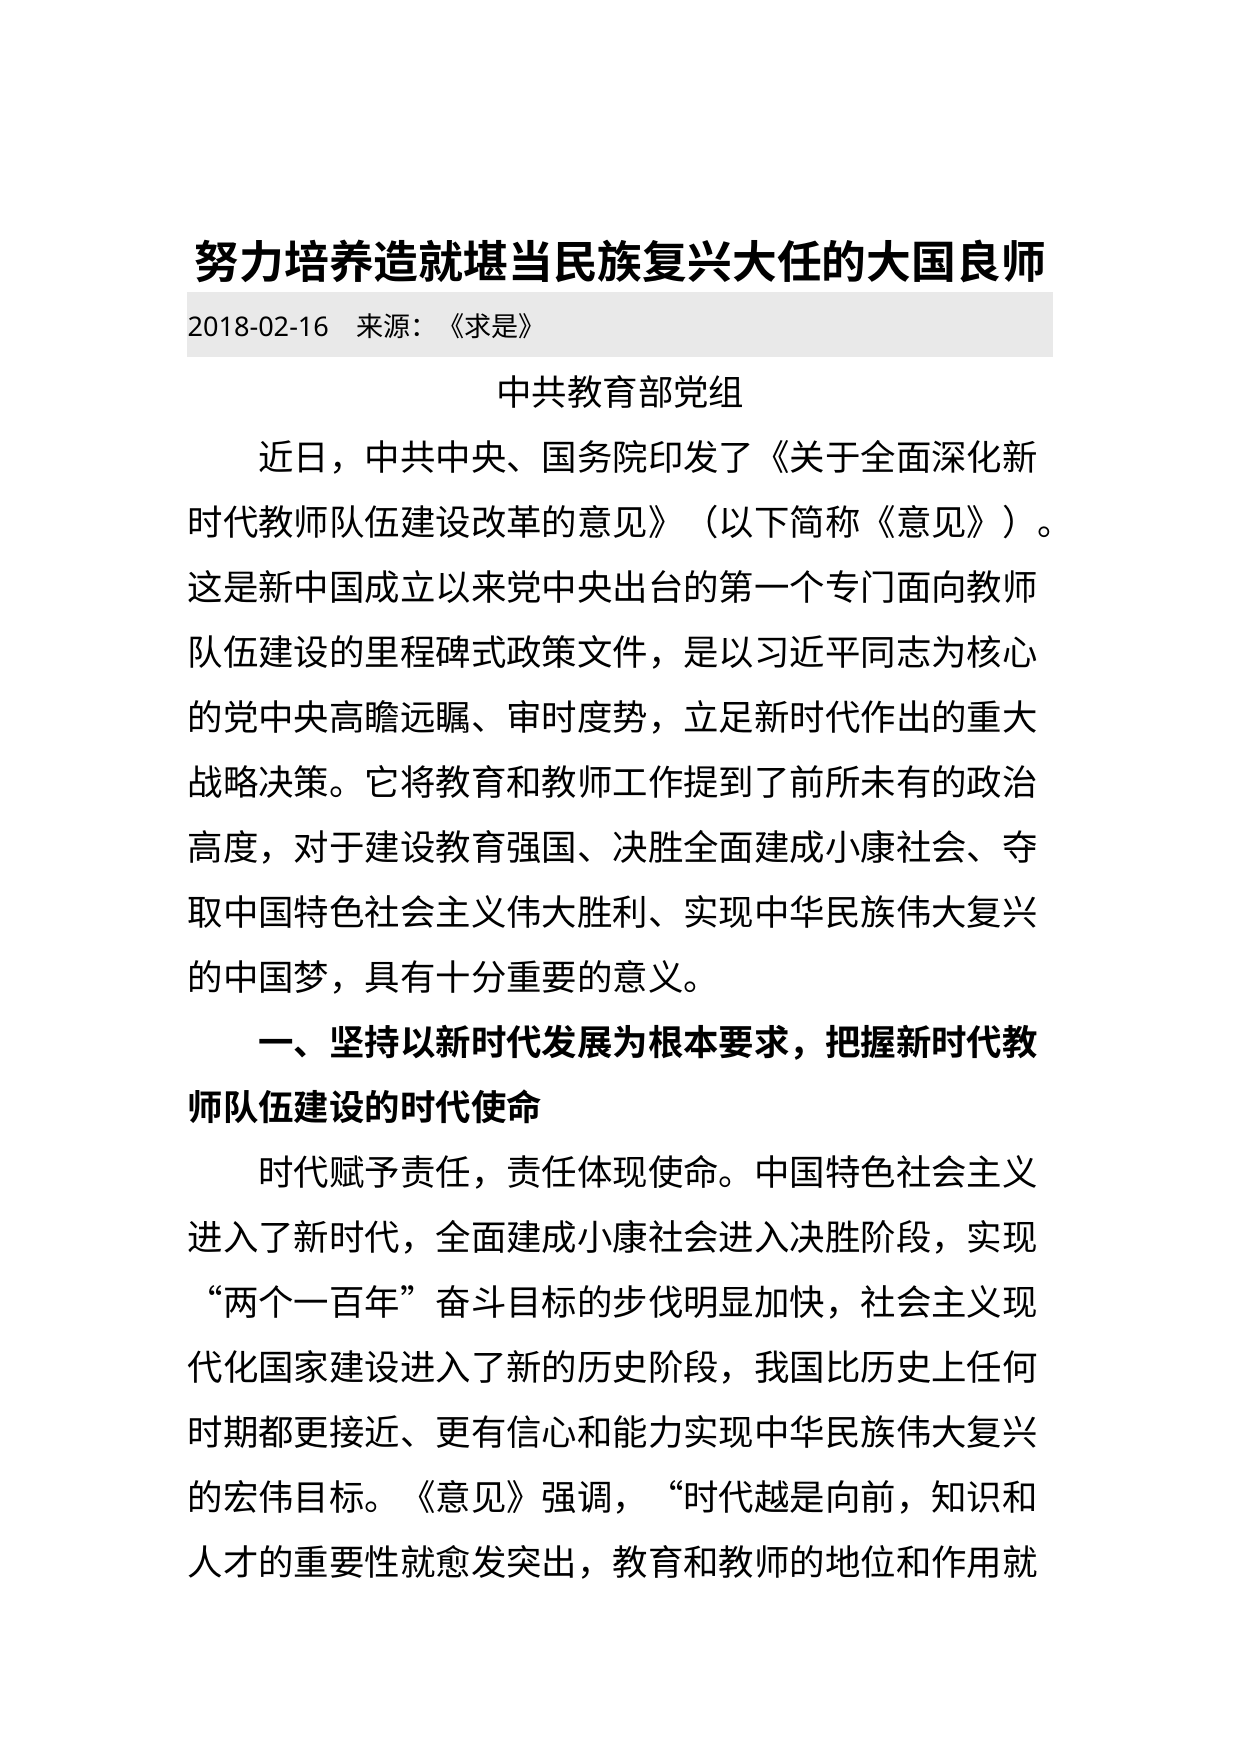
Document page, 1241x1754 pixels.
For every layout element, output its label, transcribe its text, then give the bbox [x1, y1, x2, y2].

text 一、坚持以新时代发展为根本要求，把握新时代教师队伍建设的时代使命 [187, 1007, 1053, 1137]
text 努力培养造就堪当民族复兴大任的大国良师 [187, 227, 1053, 292]
text 中共教育部党组 [187, 357, 1053, 422]
text 2018-02-16 来源：《求是》 [187, 292, 1053, 357]
text 近日，中共中央、国务院印发了《关于全面深化新时代教师队伍建设改革的意见》（以下简称《意见》）。这是新中国成立以来党中央出台的第一个专门面向教师队伍建设的里程碑式政策文件，是以习近平同志为核心的党中央高瞻远瞩、审时度势，立足新时代作出的重大战略决策。它将教育和教师工作提到了前所未有的政治高度，对于建设教育强国、决胜全面建成小康社会、夺取中国特色社会主义伟大胜利、实现中华民族伟大复兴的中国梦，具有十分重要的意义。 [187, 422, 1053, 1007]
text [187, 1137, 1053, 1592]
